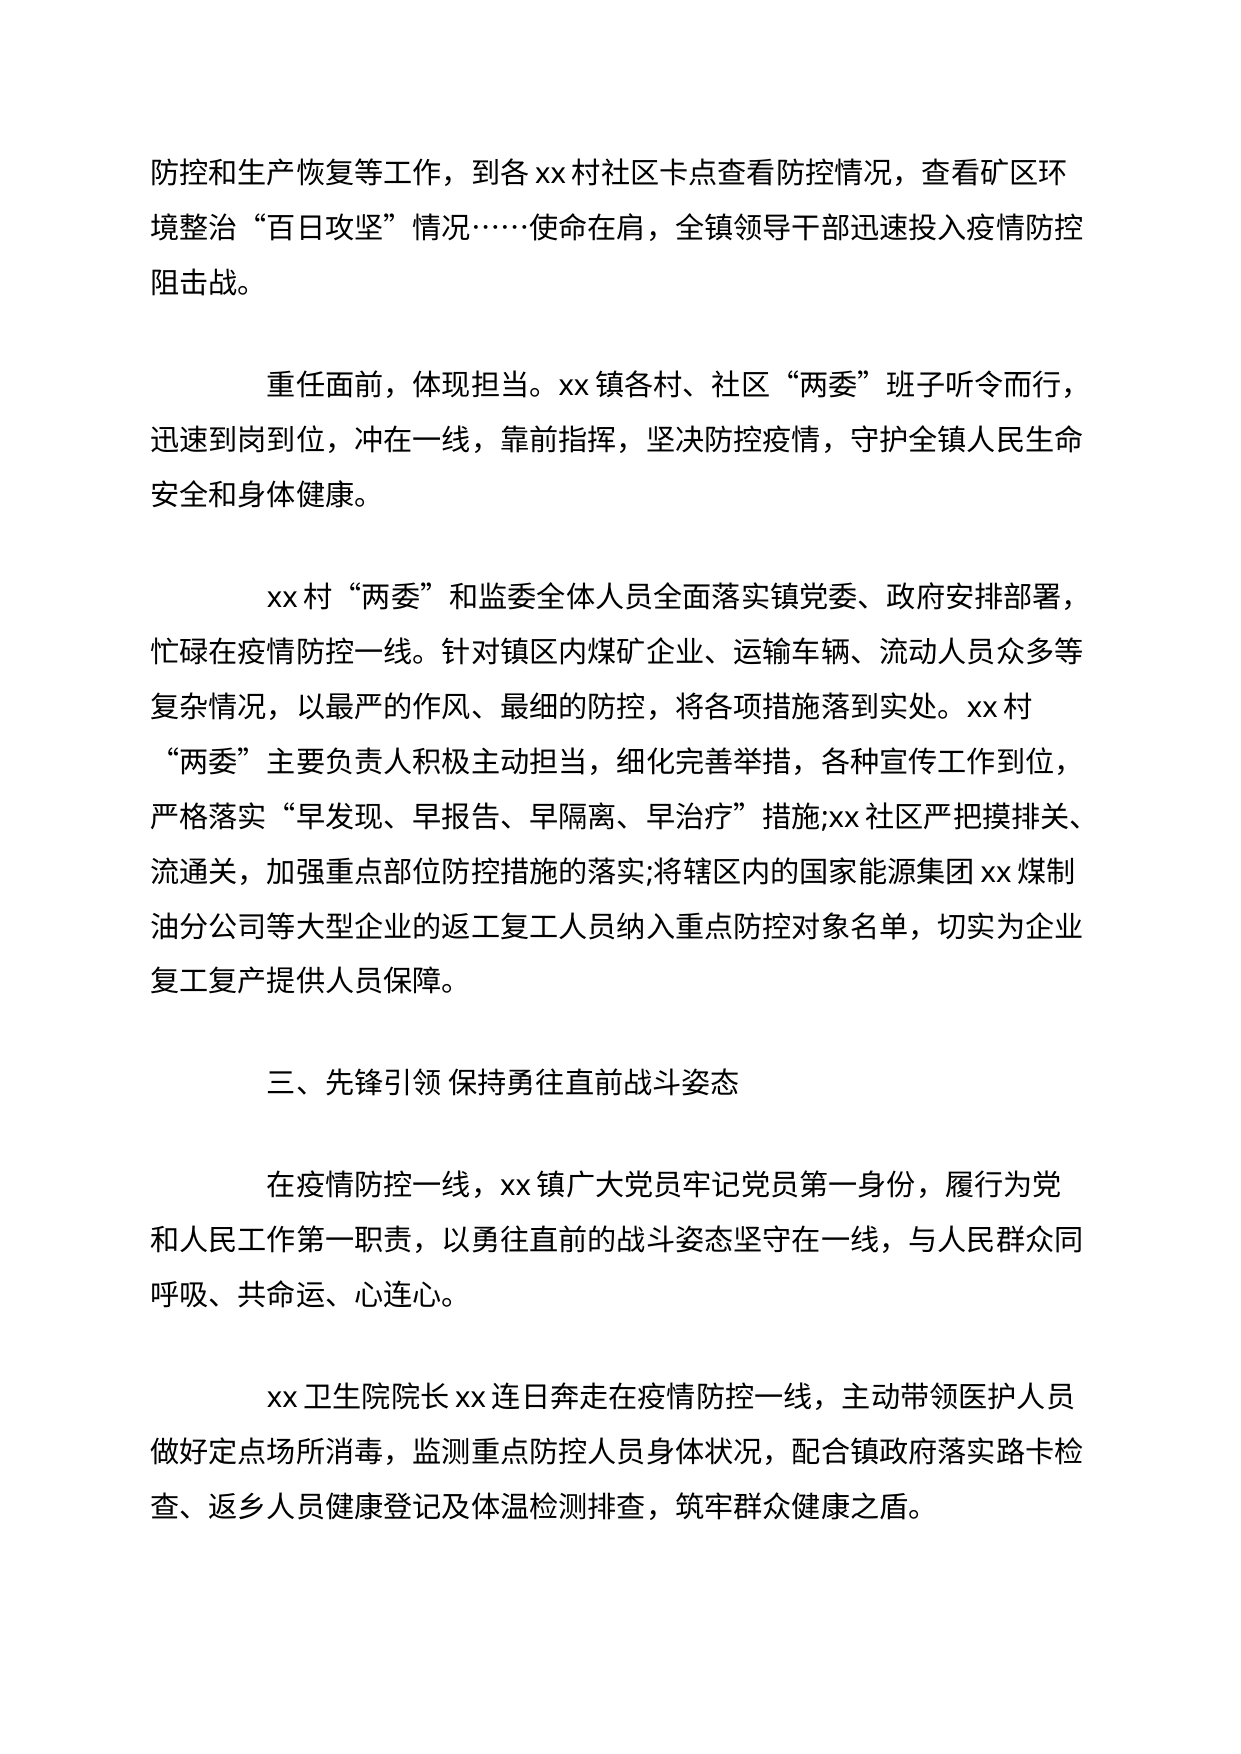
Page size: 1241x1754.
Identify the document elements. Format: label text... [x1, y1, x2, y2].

text 三、先锋引领 保持勇往直前战斗姿态 [150, 1060, 1090, 1102]
text xx卫生院院长xx连日奔走在疫情防控一线，主动带领医护人员做好定点场所消毒，监测重点防控人员身体状况，配合镇政府落实路卡检查、返乡人员健康登记及体温检测排查，筑牢群众健康之盾。 [150, 1373, 1090, 1525]
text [150, 150, 1090, 302]
text 重任面前，体现担当。xx镇各村、社区“两委”班子听令而行，迅速到岗到位，冲在一线，靠前指挥，坚决防控疫情，守护全镇人民生命安全和身体健康。 [150, 362, 1090, 514]
text 在疫情防控一线，xx镇广大党员牢记党员第一身份，履行为党和人民工作第一职责，以勇往直前的战斗姿态坚守在一线，与人民群众同呼吸、共命运、心连心。 [150, 1162, 1090, 1314]
text xx村“两委”和监委全体人员全面落实镇党委、政府安排部署，忙碌在疫情防控一线。针对镇区内煤矿企业、运输车辆、流动人员众多等复杂情况，以最严的作风、最细的防控，将各项措施落到实处。xx村“两委”主要负责人积极主动担当，细化完善举措，各种宣传工作到位，严格落实“早发现、早报告、早隔离、早治疗”措施;xx社区严把摸排关、流通关，加强重点部位防控措施的落实;将辖区内的国家能源集团xx煤制油分公司等大型企业的返工复工人员纳入重点防控对象名单，切实为企业复工复产提供人员保障。 [150, 573, 1090, 1000]
